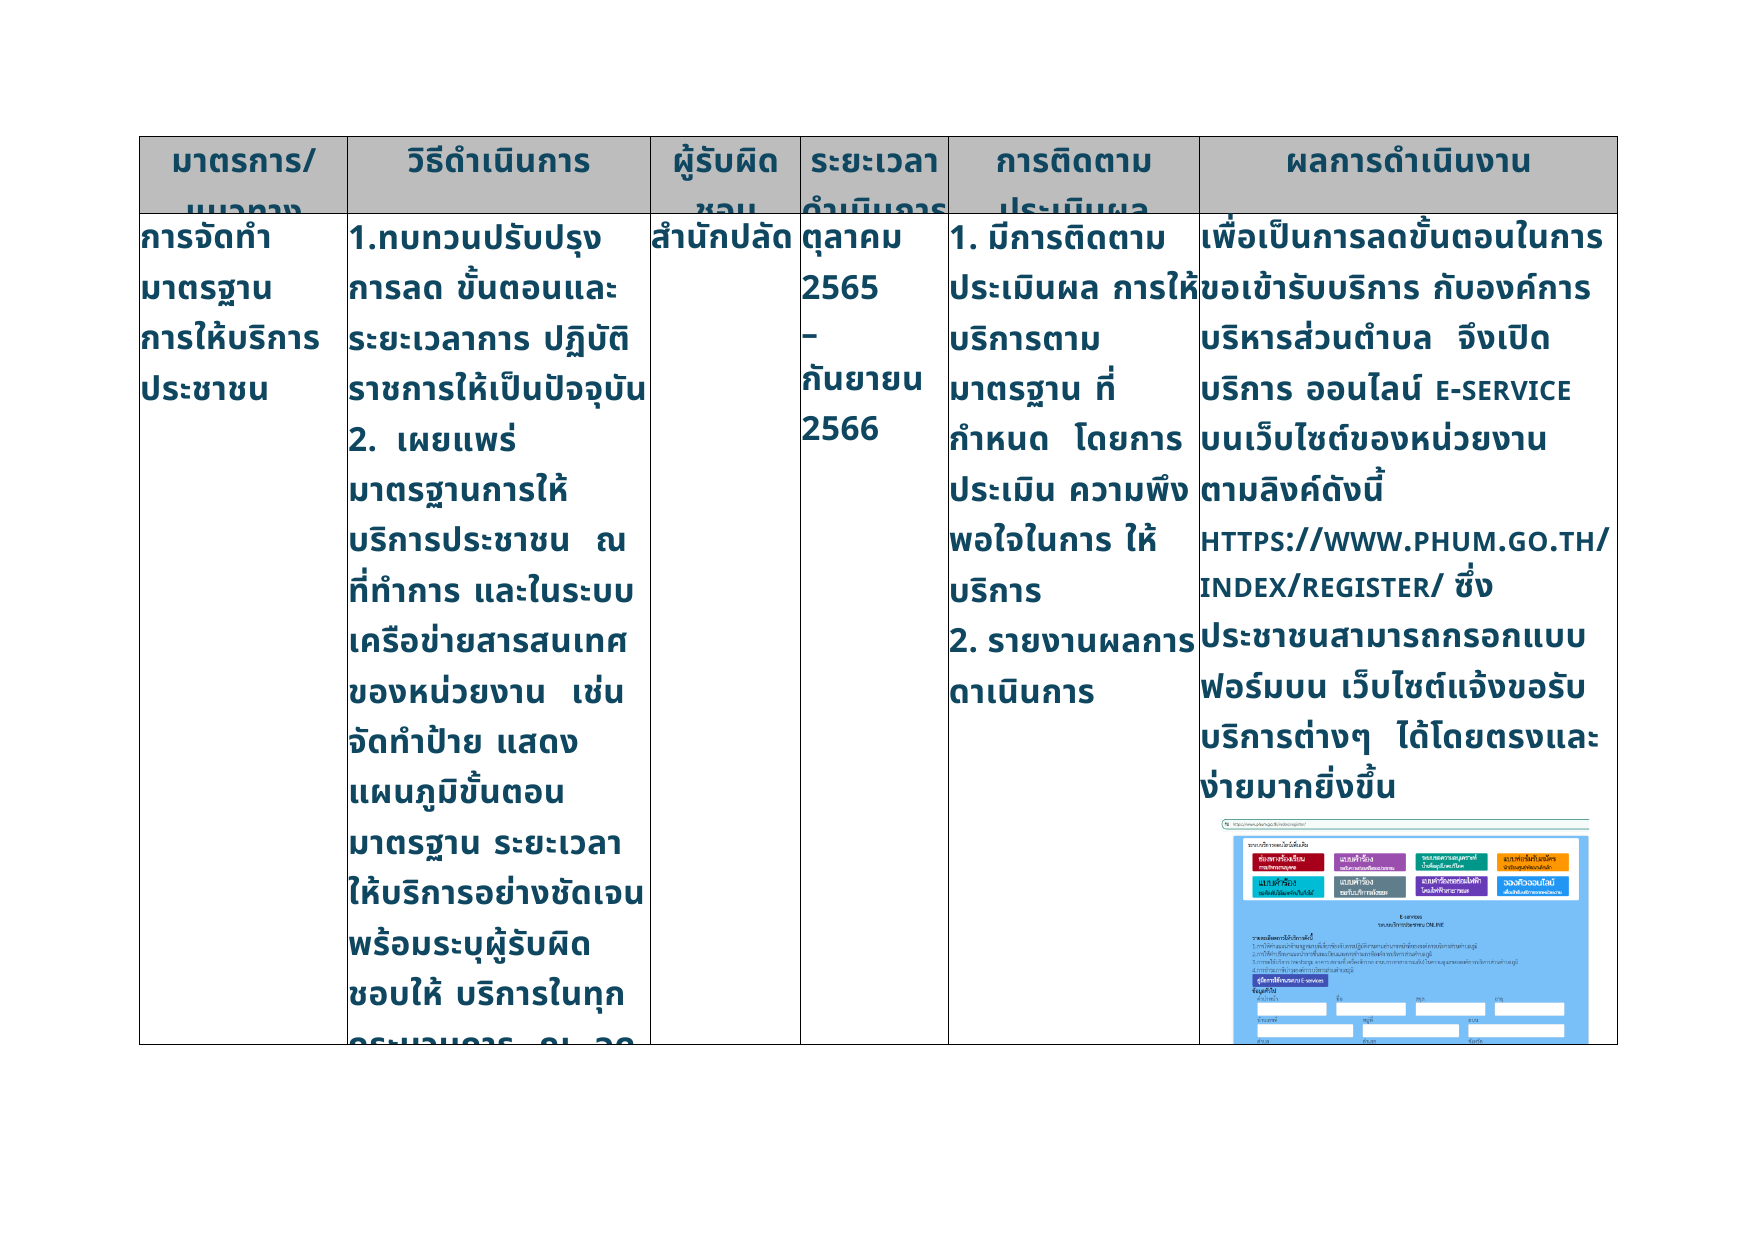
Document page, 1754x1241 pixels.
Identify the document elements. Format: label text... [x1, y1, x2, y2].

table_header ผลการดำเนินงาน [1200, 137, 1617, 213]
table_header การติดตามประเมินผล [949, 137, 1199, 213]
table_header วิธีดำเนินการ [348, 137, 650, 213]
table_cell ตุลาคม 2565 – กันยายน 2566 [801, 214, 948, 1044]
table_header ผู้รับผิดชอบ [651, 137, 800, 213]
table_cell 1. มีการติดตามประเมินผล การให้บริการตามมาตรฐาน ที่กำหนด โดยการประเมิน ความพึงพอใจในการ ให้บริการ 2. รายงานผลการดาเนินการ [949, 214, 1199, 1044]
table_cell เพื่อเป็นการลดขั้นตอนในการขอเข้ารับบริการ กับองค์การบริหารส่วนตำบล จึงเปิดบริการ ออนไลน์ e-service บนเว็บไซต์ของหน่วยงาน ตามลิงค์ดังนี้ https://www.phum.go.th/index/register/ ซึ่งประชาชนสามารถกรอกแบบฟอร์มบน เว็บไซต์แจ้งขอรับบริการต่างๆ ได้โดยตรงและ ง่ายมากยิ่งขึ้น [1200, 214, 1617, 1044]
table_header มาตรการ/แนวทาง [140, 137, 347, 213]
table_cell 1.ทบทวนปรับปรุงการลด ขั้นตอนและระยะเวลาการ ปฏิบัติราชการให้เป็นปัจจุบัน 2. เผยแพร่มาตรฐานการให้ บริการประชาชน ณ ที่ทำการ และในระบบเครือข่ายสารสนเทศ ของหน่วยงาน เช่น จัดทำป้าย แสดงแผนภูมิขั้นตอน มาตรฐาน ระยะเวลาให้บริการอย่างชัดเจน พร้อมระบุผู้รับผิดชอบให้ บริการในทุกกระบวนการ ณ จุด ให้บริการจัดทำเอกสาร/แผ่นพับ ประชาสัมพันธ์เผยแพร่ มาตรฐานและแนวทาง ปฏิบัติการให้บริการประชาชน 3. จัดทำ/เตรียมแบบฟอร์มคำร้อง ต่างๆ พร้อมตัวอย่างการกรอก แบบฟอร์มทุกงานบริการ [348, 214, 650, 1044]
picture [1221, 819, 1590, 1044]
table_header ระยะเวลา ดำเนินการ [801, 137, 948, 213]
table_cell สำนักปลัด [651, 214, 800, 1044]
table_cell การจัดทำมาตรฐาน การให้บริการประชาชน [140, 214, 347, 1044]
